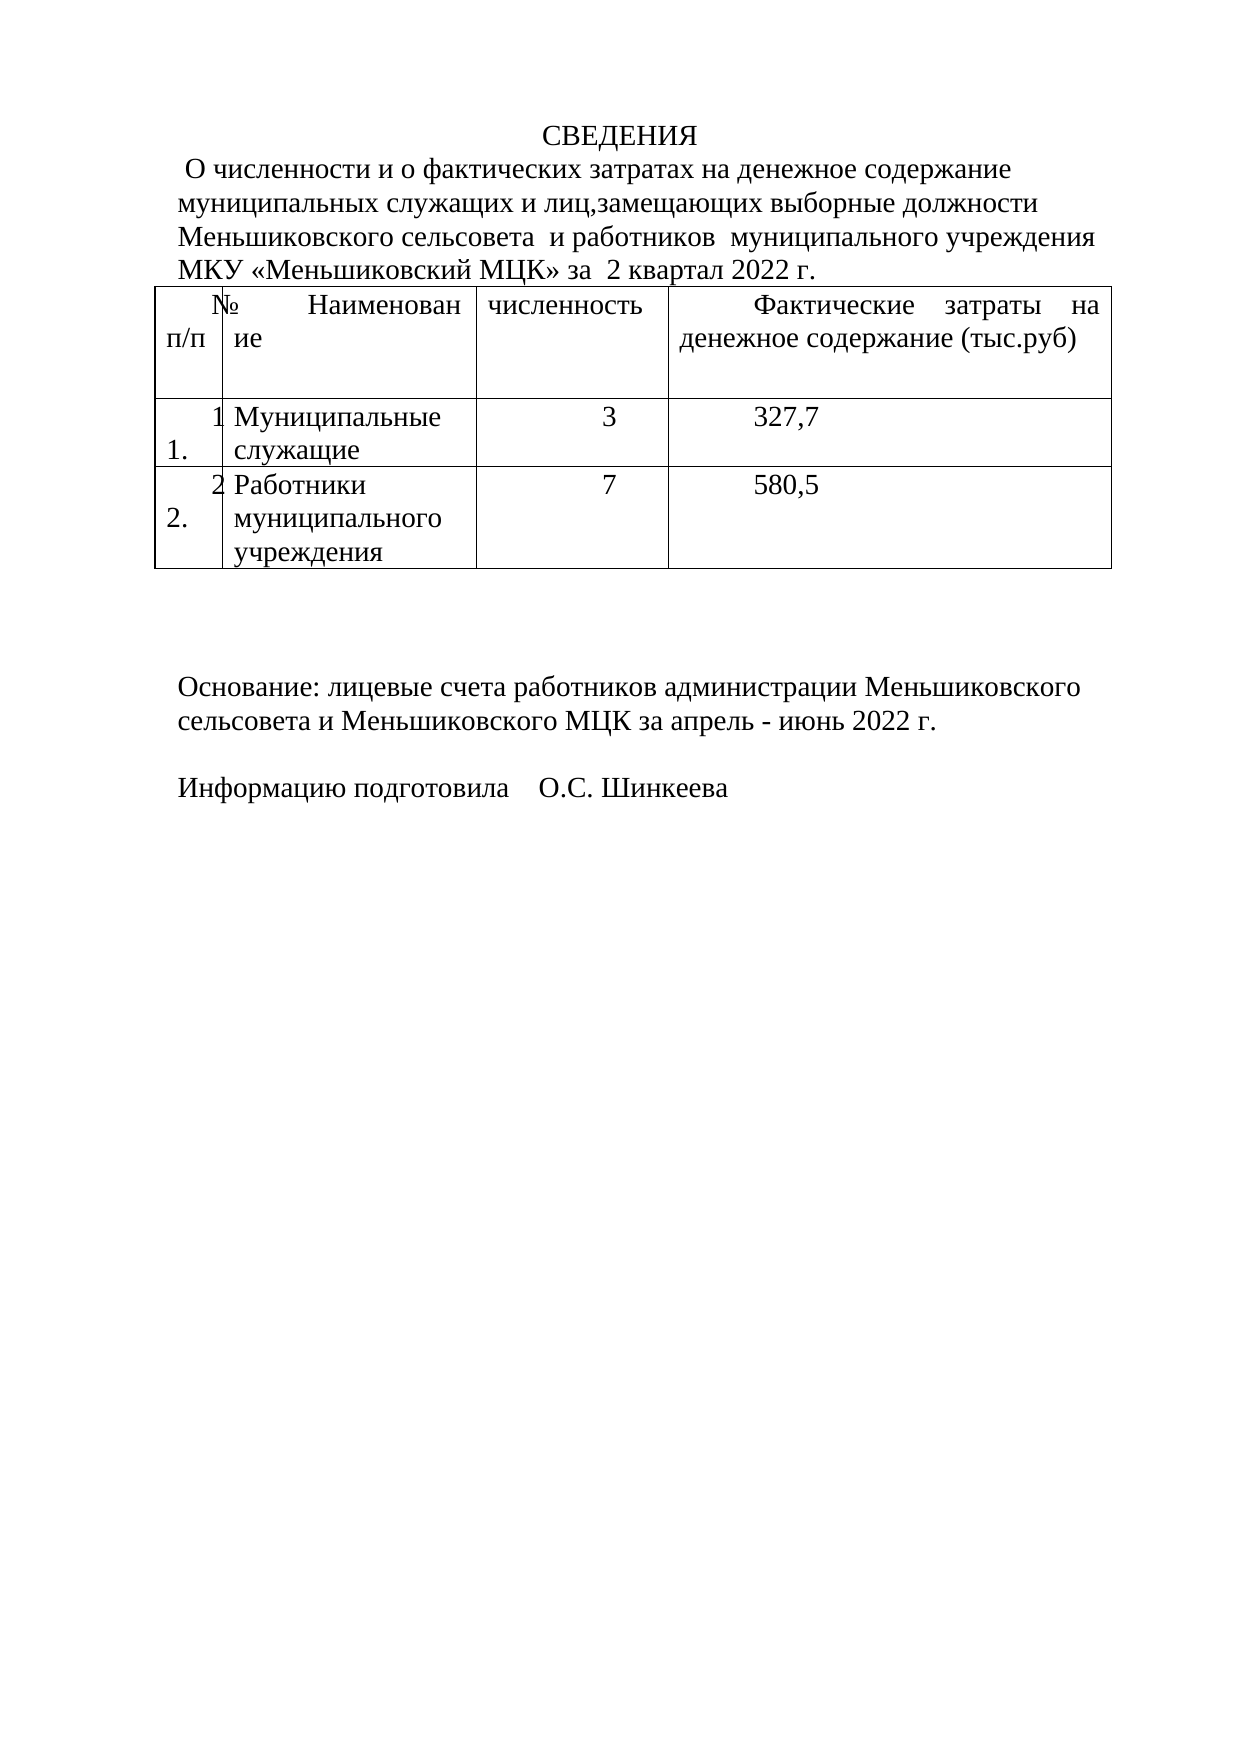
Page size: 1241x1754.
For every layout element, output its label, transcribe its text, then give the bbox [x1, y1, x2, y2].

table_cell 11. [156, 399, 222, 466]
table_cell 22. [156, 467, 222, 567]
table_cell 327,7 [669, 399, 1111, 466]
table_cell 7 [477, 467, 668, 567]
table_header Фактические затраты на денежное содержание (тыс.руб) [669, 287, 1111, 398]
table_header Наименование [223, 287, 476, 398]
text Основание: лицевые счета работников администрации Меньшиковского сельсовета и Меньшиковского МЦК за апрель - июнь 2022 г. [177, 669, 1152, 736]
table_header №п/п [156, 287, 222, 398]
text Информацию подготовила О.С. Шинкеева [177, 770, 1152, 803]
table_cell Работники муниципального учреждения [223, 467, 476, 567]
table_cell 3 [477, 399, 668, 466]
text О численности и о фактических затратах на денежное содержание муниципальных служащих и лиц,замещающих выборные должности Меньшиковского сельсовета и работников муниципального учреждения МКУ «Меньшиковский МЦК» за 2 квартал 2022 г. [177, 152, 1152, 286]
text СВЕДЕНИЯ [177, 118, 1152, 152]
table_cell 580,5 [669, 467, 1111, 567]
table_cell Муниципальные служащие [223, 399, 476, 466]
table_header численность [477, 287, 668, 398]
